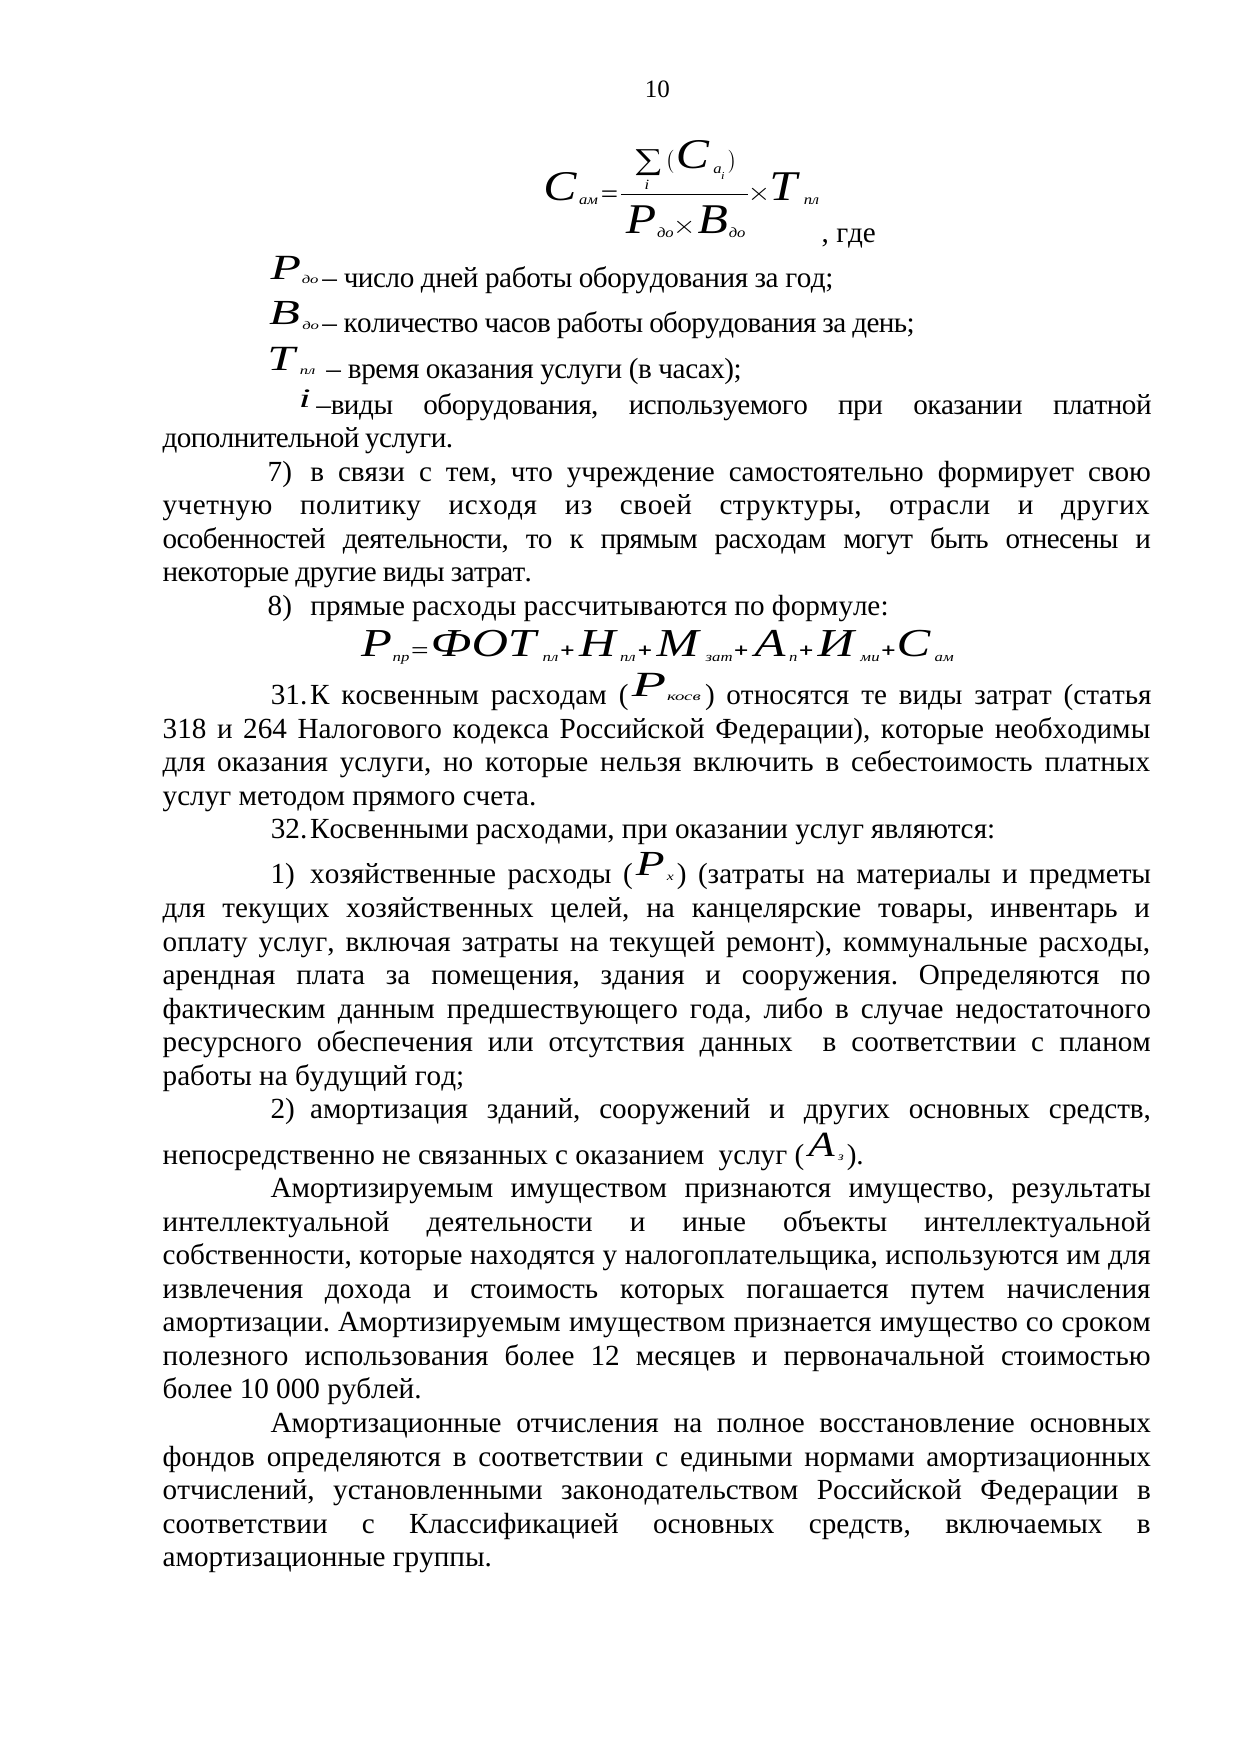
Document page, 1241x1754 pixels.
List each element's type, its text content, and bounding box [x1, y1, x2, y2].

list Косвенными расходами, при оказании услуг являются: [162, 811, 1152, 845]
list в связи с тем, что учреждение самостоятельно формирует свою учетную политику исходя из своей структуры, отрасли и других особенностей деятельности, то к прямым расходам могут быть отнесены и некоторые другие виды затрат. [162, 454, 1152, 588]
text – время оказания услуги (в часах); [162, 339, 1152, 384]
text – количество часов работы оборудования за день; [162, 294, 1152, 339]
text , где [162, 131, 1152, 248]
text Амортизационные отчисления на полное восстановление основных фондов определяются в соответствии с едиными нормами амортизационных отчислений, установленными законодательством Российской Федерации в соответствии с Классификацией основных средств, включаемых в амортизационные группы. [162, 1405, 1152, 1573]
list прямые расходы рассчитываются по формуле: [162, 588, 1152, 622]
text – число дней работы оборудования за год; [162, 248, 1152, 294]
list амортизация зданий, сооружений и других основных средств, непосредственно не связанных с оказанием услуг (). [162, 1091, 1152, 1170]
list хозяйственные расходы () (затраты на материалы и предметы для текущих хозяйственных целей, на канцелярские товары, инвентарь и оплату услуг, включая затраты на текущей ремонт), коммунальные расходы, арендная плата за помещения, здания и сооружения. Определяются по фактическим данным предшествующего года, либо в случае недостаточного ресурсного обеспечения или отсутствия данных в соответствии с планом работы на будущий год; [162, 845, 1152, 1091]
text Амортизируемым имуществом признаются имущество, результаты интеллектуальной деятельности и иные объекты интеллектуальной собственности, которые находятся у налогоплательщика, используются им для извлечения дохода и стоимость которых погашается путем начисления амортизации. Амортизируемым имуществом признается имущество со сроком полезного использования более 12 месяцев и первоначальной стоимостью более 10 000 рублей. [162, 1170, 1152, 1405]
list К косвенным расходам () относятся те виды затрат (статья 318 и 264 Налогового кодекса Российской Федерации), которые необходимы для оказания услуги, но которые нельзя включить в себестоимость платных услуг методом прямого счета. [162, 665, 1152, 811]
text –виды оборудования, используемого при оказании платной дополнительной услуги. [162, 384, 1152, 454]
